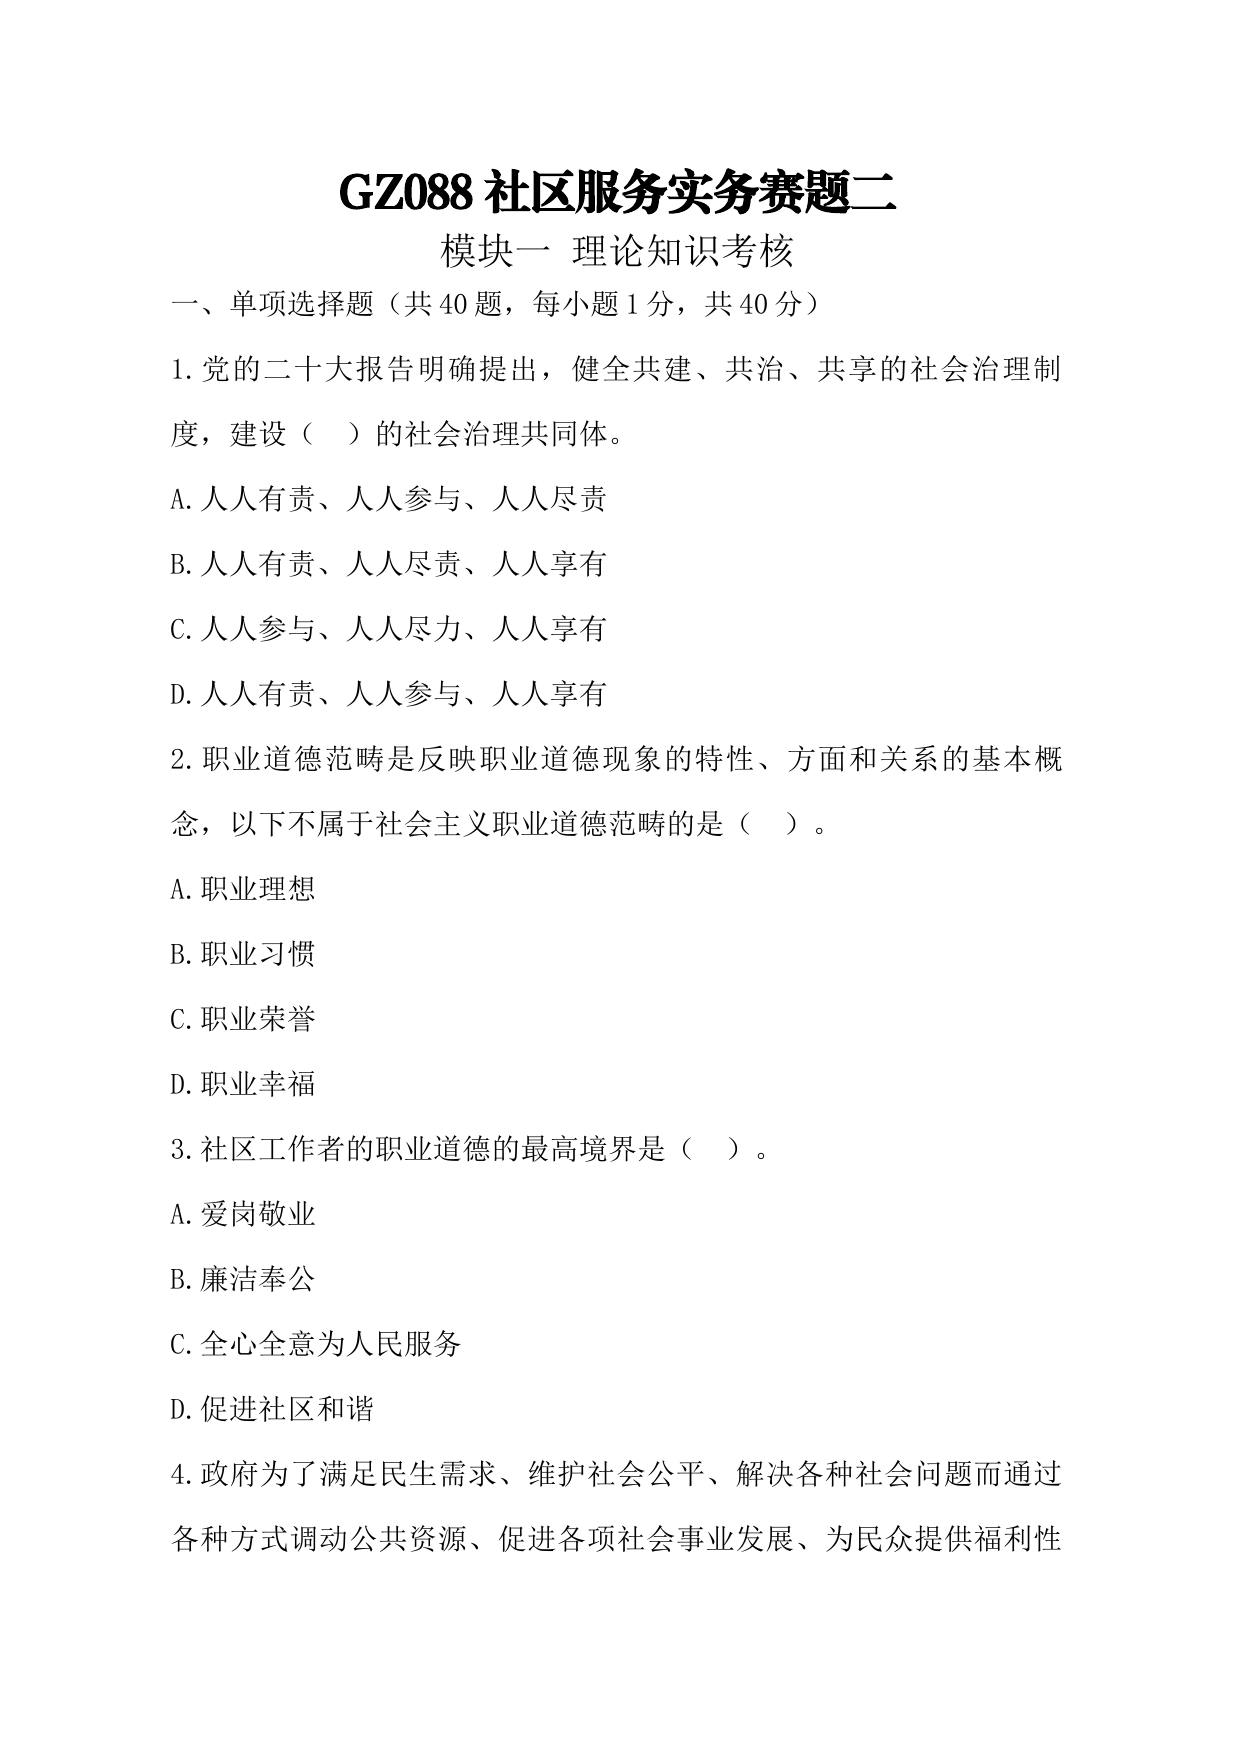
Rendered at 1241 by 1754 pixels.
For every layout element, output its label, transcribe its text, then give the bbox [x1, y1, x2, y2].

list 1.党的二十大报告明确提出，健全共建、共治、共享的社会治理制度，建设（ ）的社会治理共同体。 [170, 335, 1064, 465]
list D.促进社区和谐 [170, 1375, 1064, 1440]
list B.职业习惯 [170, 920, 1064, 985]
list C.职业荣誉 [170, 985, 1064, 1050]
list 2.职业道德范畴是反映职业道德现象的特性、方面和关系的基本概念，以下不属于社会主义职业道德范畴的是（ ）。 [170, 725, 1064, 855]
list B.廉洁奉公 [170, 1245, 1064, 1310]
list D.职业幸福 [170, 1050, 1064, 1115]
list A.爱岗敬业 [170, 1180, 1064, 1245]
list C.全心全意为人民服务 [170, 1310, 1064, 1375]
list GZ088 社区服务实务赛题二 [170, 162, 1064, 227]
list A.职业理想 [170, 855, 1064, 920]
list B.人人有责、人人尽责、人人享有 [170, 530, 1064, 595]
list 一、单项选择题（共40题，每小题1分，共40分） [170, 270, 1064, 335]
list 3.社区工作者的职业道德的最高境界是（ ）。 [170, 1115, 1064, 1180]
list D.人人有责、人人参与、人人享有 [170, 660, 1064, 725]
text 模块一 理论知识考核 [170, 227, 1064, 270]
list C.人人参与、人人尽力、人人享有 [170, 595, 1064, 660]
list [170, 1440, 1064, 1570]
list A.人人有责、人人参与、人人尽责 [170, 465, 1064, 530]
